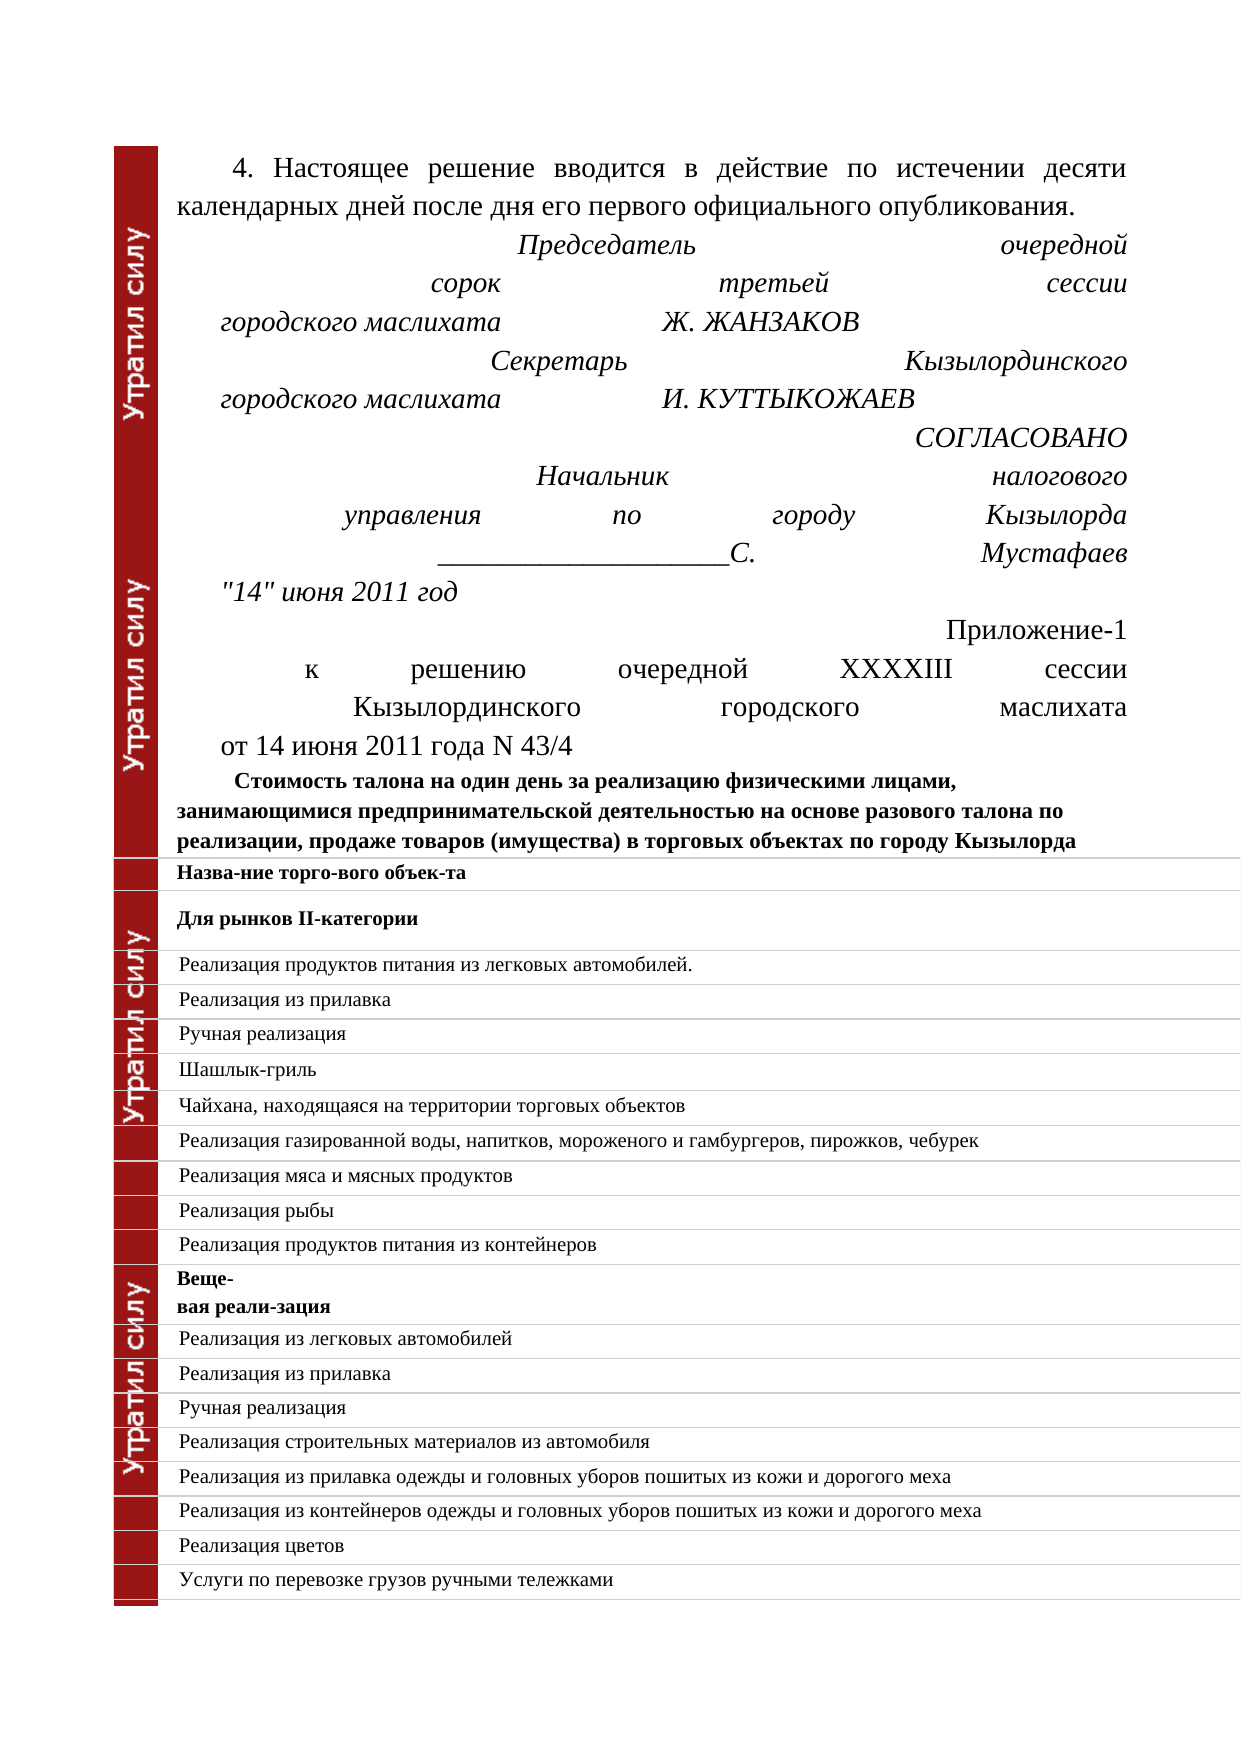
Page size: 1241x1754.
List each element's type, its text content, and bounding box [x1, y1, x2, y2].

table_cell Реализация мяса и мясных продуктов [114, 1162, 1240, 1195]
table_cell Реализация из легковых автомобилей [114, 1325, 1240, 1358]
picture [114, 338, 158, 343]
table_cell Услуги по перевозке грузов ручными тележками [114, 1565, 1240, 1598]
table_cell Реализация из прилавка [114, 1359, 1240, 1392]
text Секретарь Кызылординского городского маслихата И. КУТТЫКОЖАЕВ [112, 343, 1128, 415]
table_cell Реализация цветов [114, 1531, 1240, 1564]
table_cell Веще- вая реали-зация [114, 1265, 1240, 1323]
table_header Назва-ние торго-вого объек-та [114, 859, 1240, 889]
text Стоимость талона на один день за реализацию физическими лицами, занимающимися предпринимательской деятельностью на основе разового талона по реализации, продаже товаров (имущества) в торговых объектах по городу Кызылорда [112, 767, 1128, 853]
table_cell Реализация продуктов питания из легковых автомобилей. [114, 951, 1240, 984]
table_cell Шашлык-гриль [114, 1054, 1240, 1090]
picture [114, 607, 158, 612]
table_cell Чайхана, находящаяся на территории торговых объектов [114, 1091, 1240, 1124]
picture [114, 762, 158, 767]
text Председатель очередной сорок третьей сессии городского маслихата Ж. ЖАНЗАКОВ [112, 227, 1128, 338]
table_cell Реализация из прилавка [114, 985, 1240, 1018]
picture [114, 222, 158, 227]
text СОГЛАСОВАНО Начальник налогового управления по городу Кызылорда ____________________С. Мустафаев "14" июня 2011 год [112, 420, 1128, 607]
table_cell Реализация строительных материалов из автомобиля [114, 1428, 1240, 1461]
table_cell Реализация продуктов питания из контейнеров [114, 1230, 1240, 1263]
table_cell Реализация из прилавка одежды и головных уборов пошитых из кожи и дорогого меха [114, 1462, 1240, 1495]
table_cell Реализация из контейнеров одежды и головных уборов пошитых из кожи и дорогого меха [114, 1497, 1240, 1530]
table_cell Для рынков II-категории [114, 891, 1240, 949]
picture [114, 415, 158, 420]
picture [114, 146, 158, 150]
table_cell Реализация рыбы [114, 1196, 1240, 1229]
table_cell Ручная реализация [114, 1020, 1240, 1053]
table_cell Реализация газированной воды, напитков, мороженого и гамбургеров, пирожков, чебурек [114, 1126, 1240, 1160]
table_cell Ручная реализация [114, 1394, 1240, 1427]
text Приложение-1 к решению очередной ХХХХІІІ сессии Кызылординского городского маслихата от 14 июня 2011 года N 43/4 [112, 612, 1128, 762]
picture [114, 1600, 158, 1606]
picture [114, 853, 158, 857]
